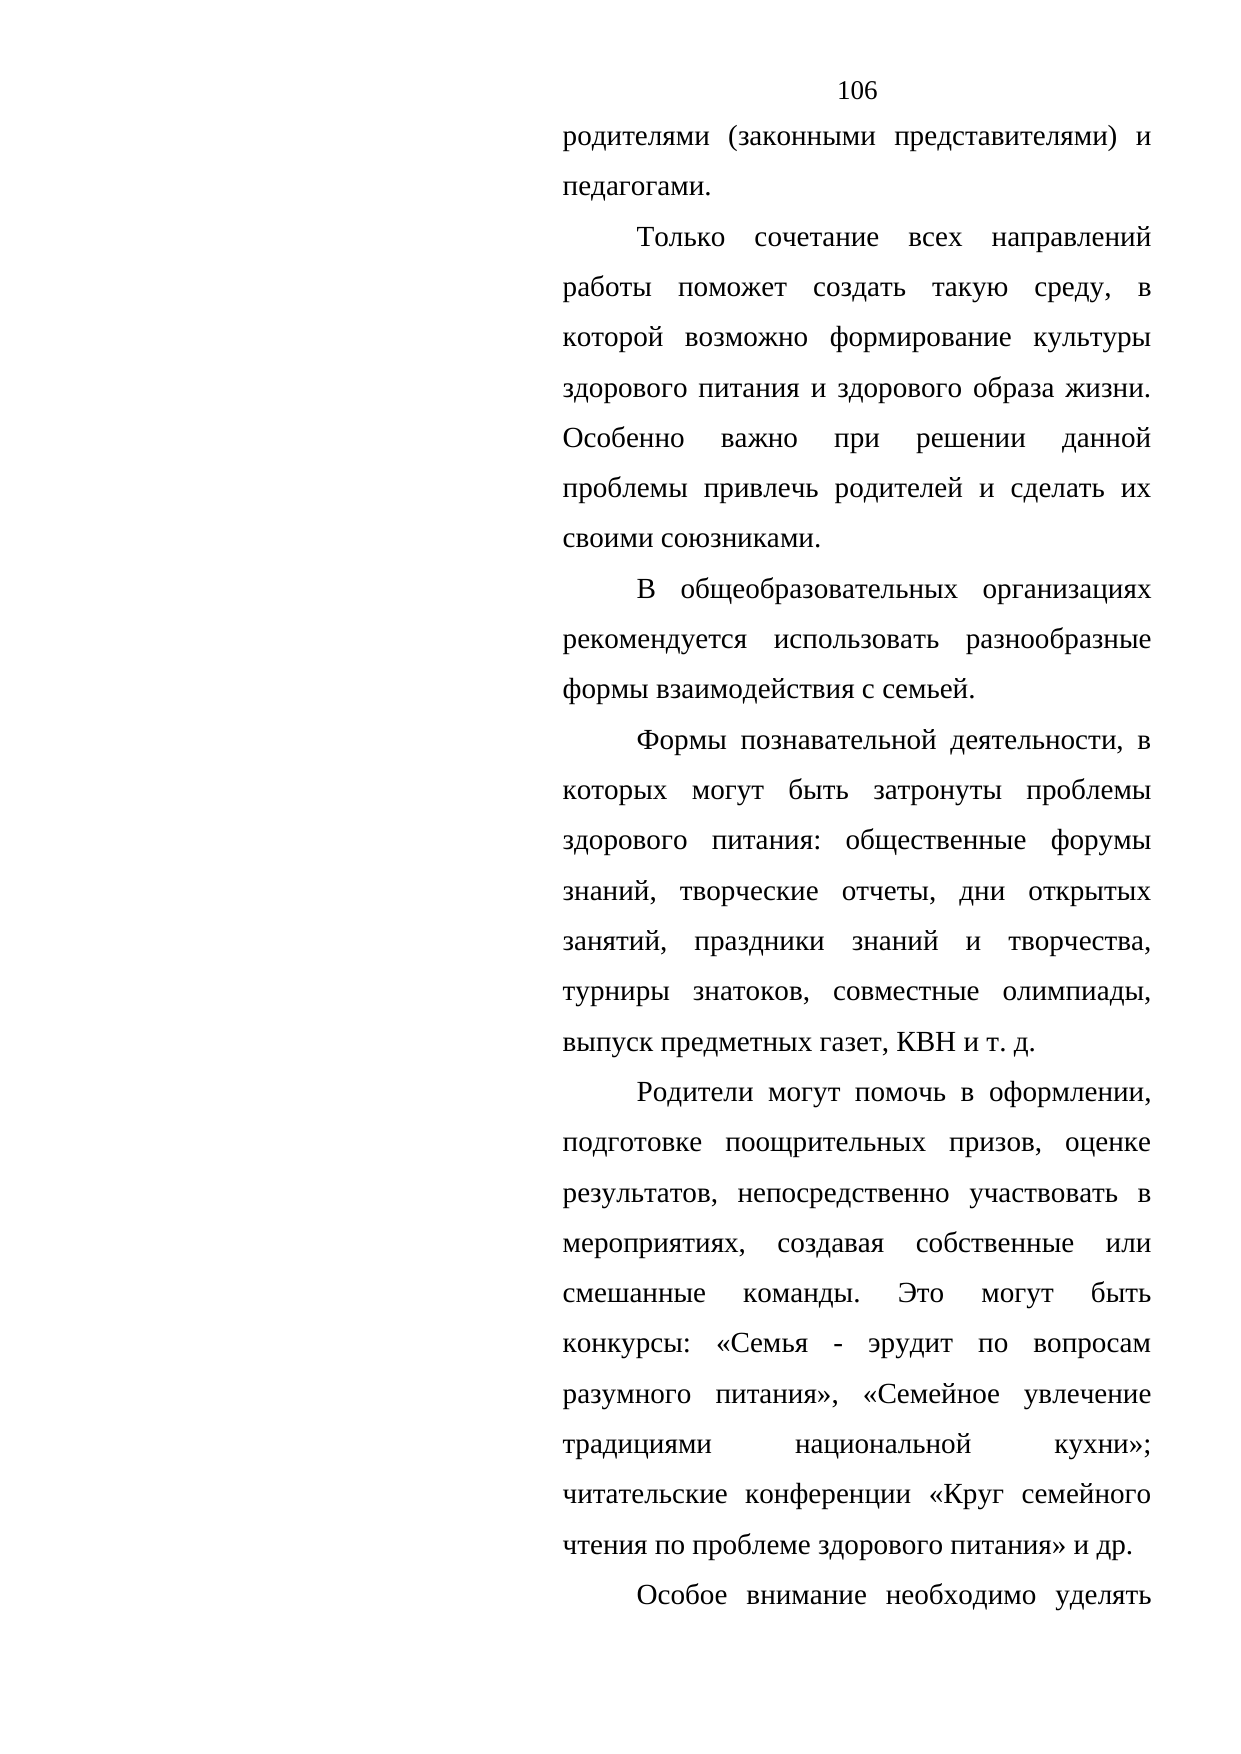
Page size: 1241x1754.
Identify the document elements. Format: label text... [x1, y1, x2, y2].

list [562, 1577, 1152, 1611]
list Формы познавательной деятельности, в которых могут быть затронуты проблемы здорового питания: общественные форумы знаний, творческие отчеты, дни открытых занятий, праздники знаний и творчества, турниры знатоков, совместные олимпиады, выпуск предметных газет, КВН и т. д. [562, 722, 1152, 1057]
list Родители могут помочь в оформлении, подготовке поощрительных призов, оценке результатов, непосредственно участвовать в мероприятиях, создавая собственные или смешанные команды. Это могут быть конкурсы: «Семья - эрудит по вопросам разумного питания», «Семейное увлечение традициями национальной кухни»; читательские конференции «Круг семейного чтения по проблеме здорового питания» и др. [562, 1074, 1152, 1560]
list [562, 118, 1152, 202]
list Только сочетание всех направлений работы поможет создать такую среду, в которой возможно формирование культуры здорового питания и здорового образа жизни. Особенно важно при решении данной проблемы привлечь родителей и сделать их своими союзниками. [562, 219, 1152, 554]
list В общеобразовательных организациях рекомендуется использовать разнообразные формы взаимодействия с семьей. [562, 571, 1152, 705]
